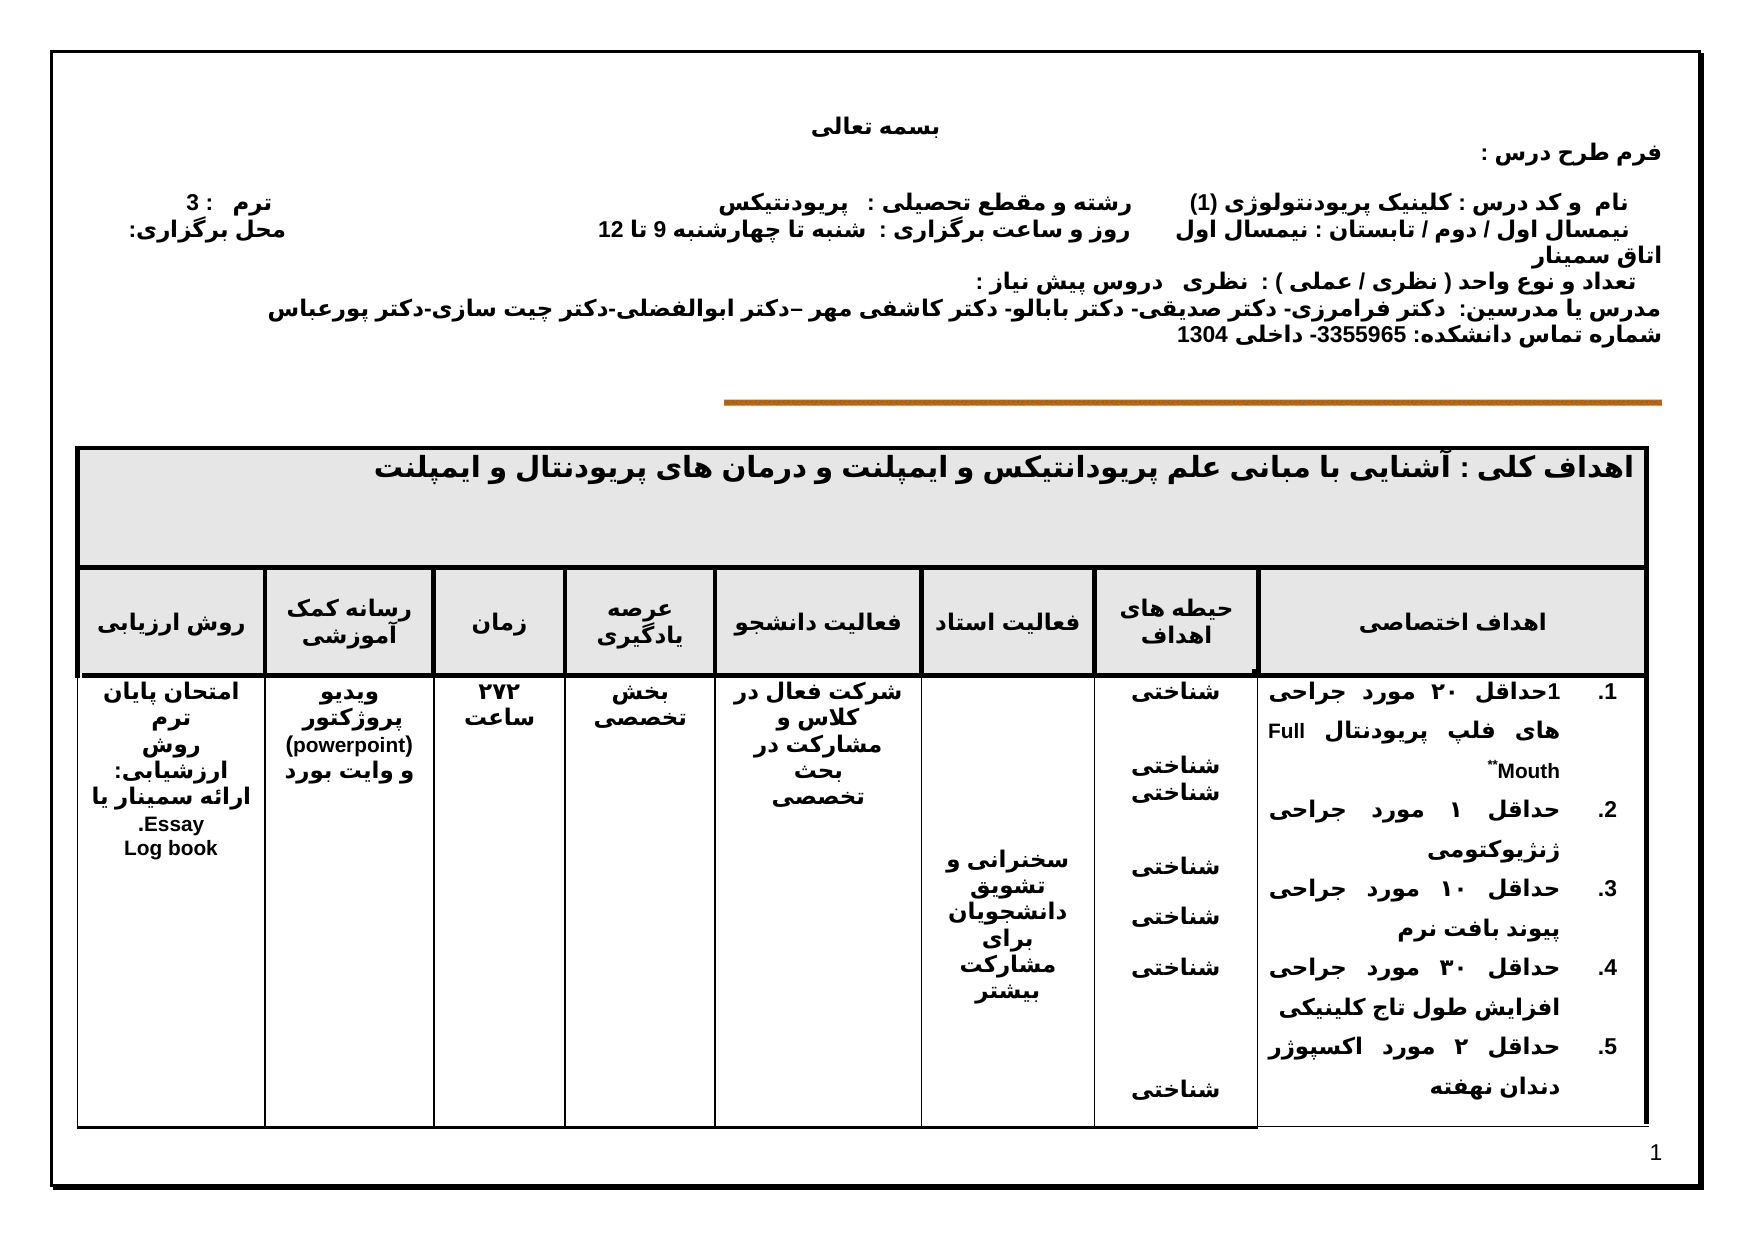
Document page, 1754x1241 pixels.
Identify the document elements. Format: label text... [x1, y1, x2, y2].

text فرم طرح درس : [89, 139, 1662, 165]
table_cell فعالیت استاد [924, 570, 1092, 673]
table_cell روش ارزیابی [80, 570, 263, 673]
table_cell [78, 673, 264, 1126]
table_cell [1258, 678, 1647, 1126]
table_header اهداف کلی : آشنایی با مبانی علم پریودانتیکس و ایمپلنت و درمان های پریودنتال و ایمپلنت [80, 450, 1644, 565]
table_cell زمان [436, 570, 563, 673]
text تعداد و نوع واحد ( نظری / عملی ) : نظری دروس پیش نیاز : [89, 268, 1662, 295]
table_cell بخش تخصصی [566, 678, 714, 1126]
table_cell اهداف اختصاصی [1261, 570, 1644, 673]
text بسمه تعالی [89, 113, 1662, 139]
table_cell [1095, 678, 1257, 1126]
text نام و کد درس : کلینیک پریودنتولوژی (1) رشته و مقطع تحصیلی : پریودنتیکس ترم : 3 [89, 189, 1662, 216]
table_cell ۲۷۲ ساعت [435, 678, 564, 1126]
table_cell رسانه کمک آموزشی [267, 570, 431, 673]
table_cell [266, 678, 433, 1126]
text مدرس یا مدرسین: دکتر فرامرزی- دکتر صدیقی- دکتر بابالو- دکتر کاشفی مهر –دکتر ابوالفضلی-دکتر چیت سازی-دکتر پورعباس شماره تماس دانشکده: 3355965- داخلی 1304 [89, 295, 1662, 347]
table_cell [716, 678, 921, 1126]
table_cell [922, 678, 1094, 1126]
table_cell حیطه های اهداف [1097, 570, 1256, 673]
text نیمسال اول / دوم / تابستان : نیمسال اول روز و ساعت برگزاری : شنبه تا چهارشنبه 9 تا 12 محل برگزاری: اتاق سمینار [89, 216, 1662, 268]
table_cell فعالیت دانشجو [717, 570, 919, 673]
table_cell عرصه یادگیری [567, 570, 713, 673]
picture [724, 395, 1662, 411]
